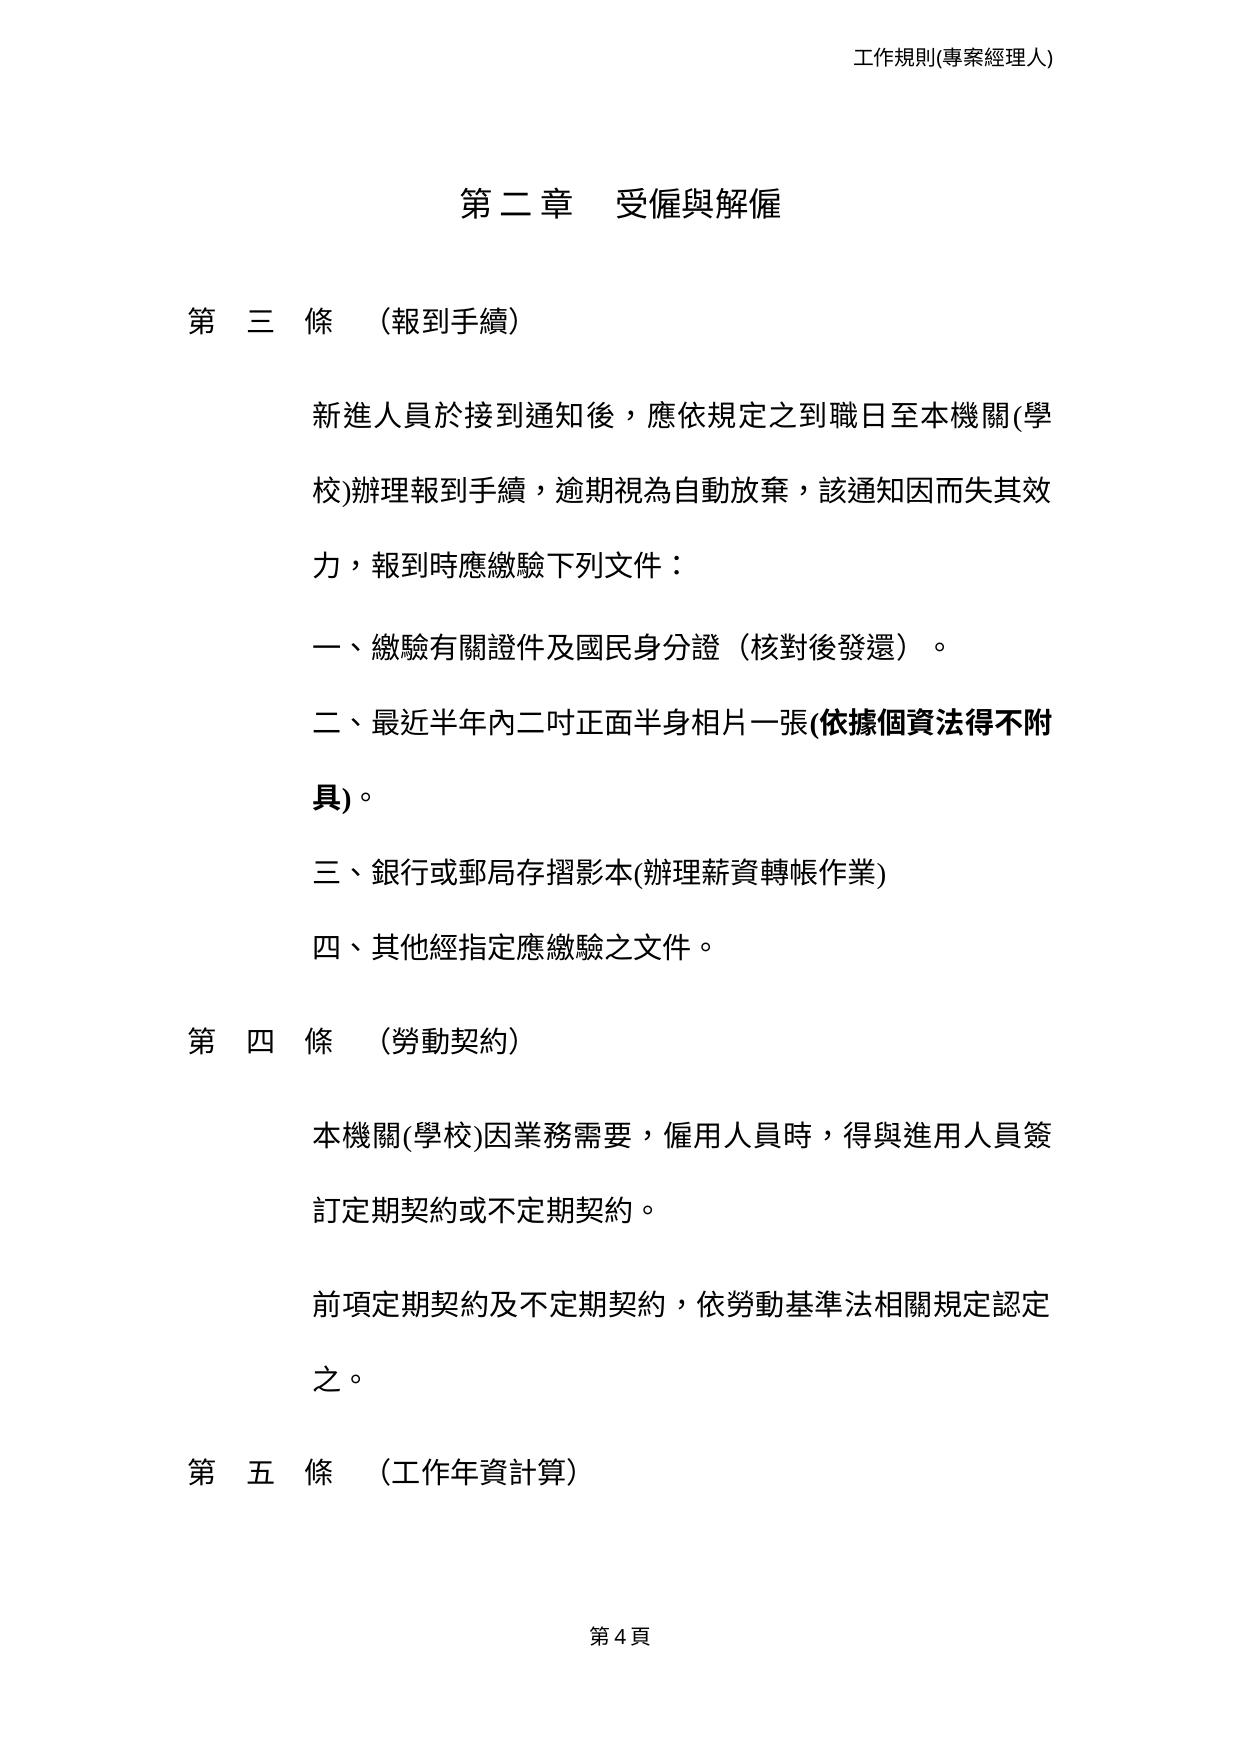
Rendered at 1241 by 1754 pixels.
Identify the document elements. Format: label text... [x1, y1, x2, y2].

text 第 四 條 （勞動契約） [187, 1002, 1053, 1077]
text 第 三 條 （報到手續） [187, 282, 1053, 357]
text 三、銀行或郵局存摺影本(辦理薪資轉帳作業) [312, 833, 1053, 908]
text 一、繳驗有關證件及國民身分證（核對後發還）。 [312, 608, 1053, 683]
text 前項定期契約及不定期契約，依勞動基準法相關規定認定之。 [312, 1265, 1053, 1415]
text 本機關(學校)因業務需要，僱用人員時，得與進用人員簽訂定期契約或不定期契約。 [312, 1096, 1053, 1246]
text 新進人員於接到通知後，應依規定之到職日至本機關(學校)辦理報到手續，逾期視為自動放棄，該通知因而失其效力，報到時應繳驗下列文件： [312, 376, 1053, 601]
text 二、最近半年內二吋正面半身相片一張(依據個資法得不附具)。 [312, 683, 1053, 833]
text 四、其他經指定應繳驗之文件。 [312, 908, 1053, 983]
subtitle 受僱與解僱 [187, 164, 1053, 239]
text 第 五 條 （工作年資計算） [187, 1433, 1053, 1508]
